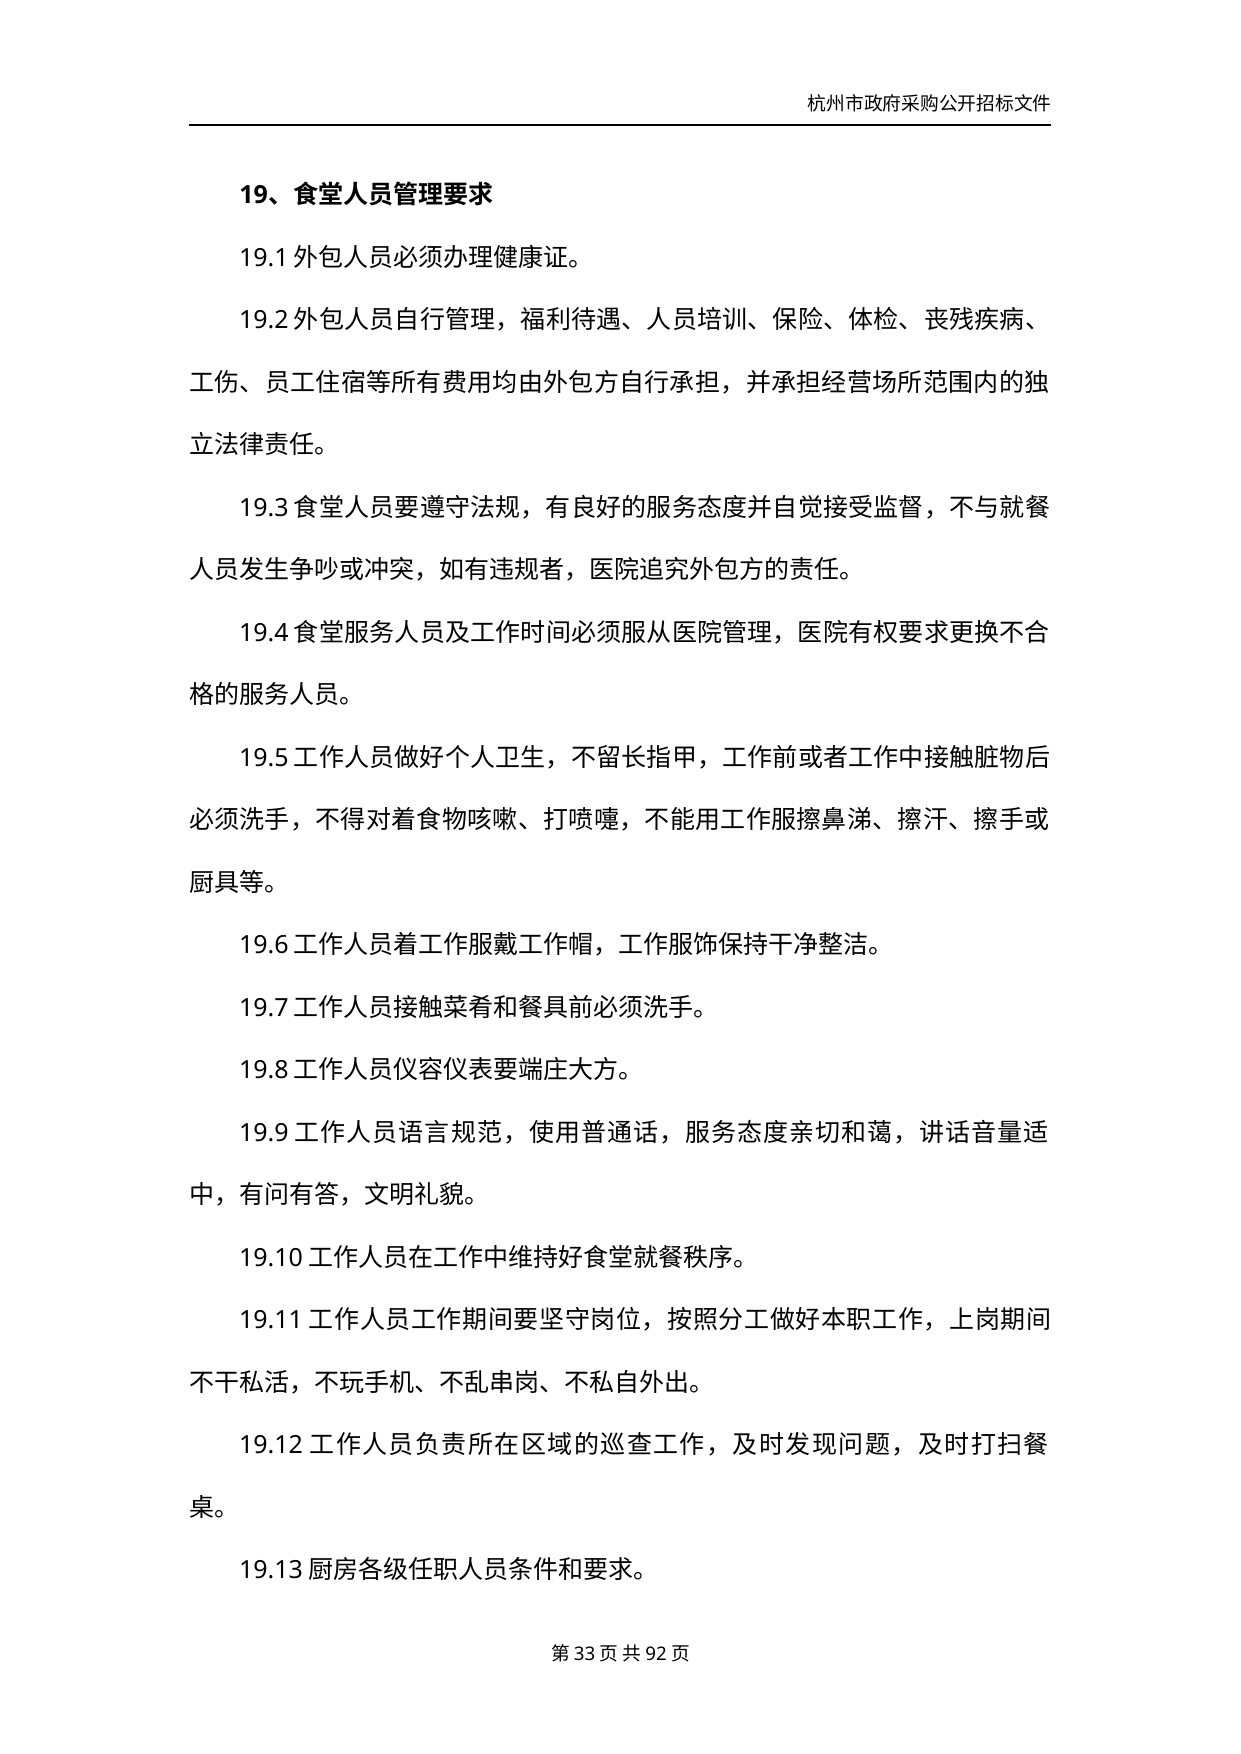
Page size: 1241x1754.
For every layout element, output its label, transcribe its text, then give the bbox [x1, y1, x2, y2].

text 19.13厨房各级任职人员条件和要求。 [189, 1528, 1051, 1591]
text 19.6工作人员着工作服戴工作帽，工作服饰保持干净整洁。 [189, 903, 1051, 966]
text 19.12工作人员负责所在区域的巡查工作，及时发现问题，及时打扫餐桌。 [189, 1403, 1051, 1528]
text 19.9工作人员语言规范，使用普通话，服务态度亲切和蔼，讲话音量适中，有问有答，文明礼貌。 [189, 1091, 1051, 1216]
text 19.7工作人员接触菜肴和餐具前必须洗手。 [189, 966, 1051, 1028]
text 19.8工作人员仪容仪表要端庄大方。 [189, 1028, 1051, 1091]
text 19.3食堂人员要遵守法规，有良好的服务态度并自觉接受监督，不与就餐人员发生争吵或冲突，如有违规者，医院追究外包方的责任。 [189, 466, 1051, 591]
text 19.1外包人员必须办理健康证。 [189, 216, 1051, 278]
text 19.10工作人员在工作中维持好食堂就餐秩序。 [189, 1216, 1051, 1278]
text 19.4食堂服务人员及工作时间必须服从医院管理，医院有权要求更换不合格的服务人员。 [189, 591, 1051, 716]
text 19、食堂人员管理要求 [189, 153, 1051, 216]
text 19.11工作人员工作期间要坚守岗位，按照分工做好本职工作，上岗期间不干私活，不玩手机、不乱串岗、不私自外出。 [189, 1278, 1051, 1403]
text 19.2外包人员自行管理，福利待遇、人员培训、保险、体检、丧残疾病、工伤、员工住宿等所有费用均由外包方自行承担，并承担经营场所范围内的独立法律责任。 [189, 278, 1051, 466]
text 19.5工作人员做好个人卫生，不留长指甲，工作前或者工作中接触脏物后必须洗手，不得对着食物咳嗽、打喷嚏，不能用工作服擦鼻涕、擦汗、擦手或厨具等。 [189, 716, 1051, 903]
